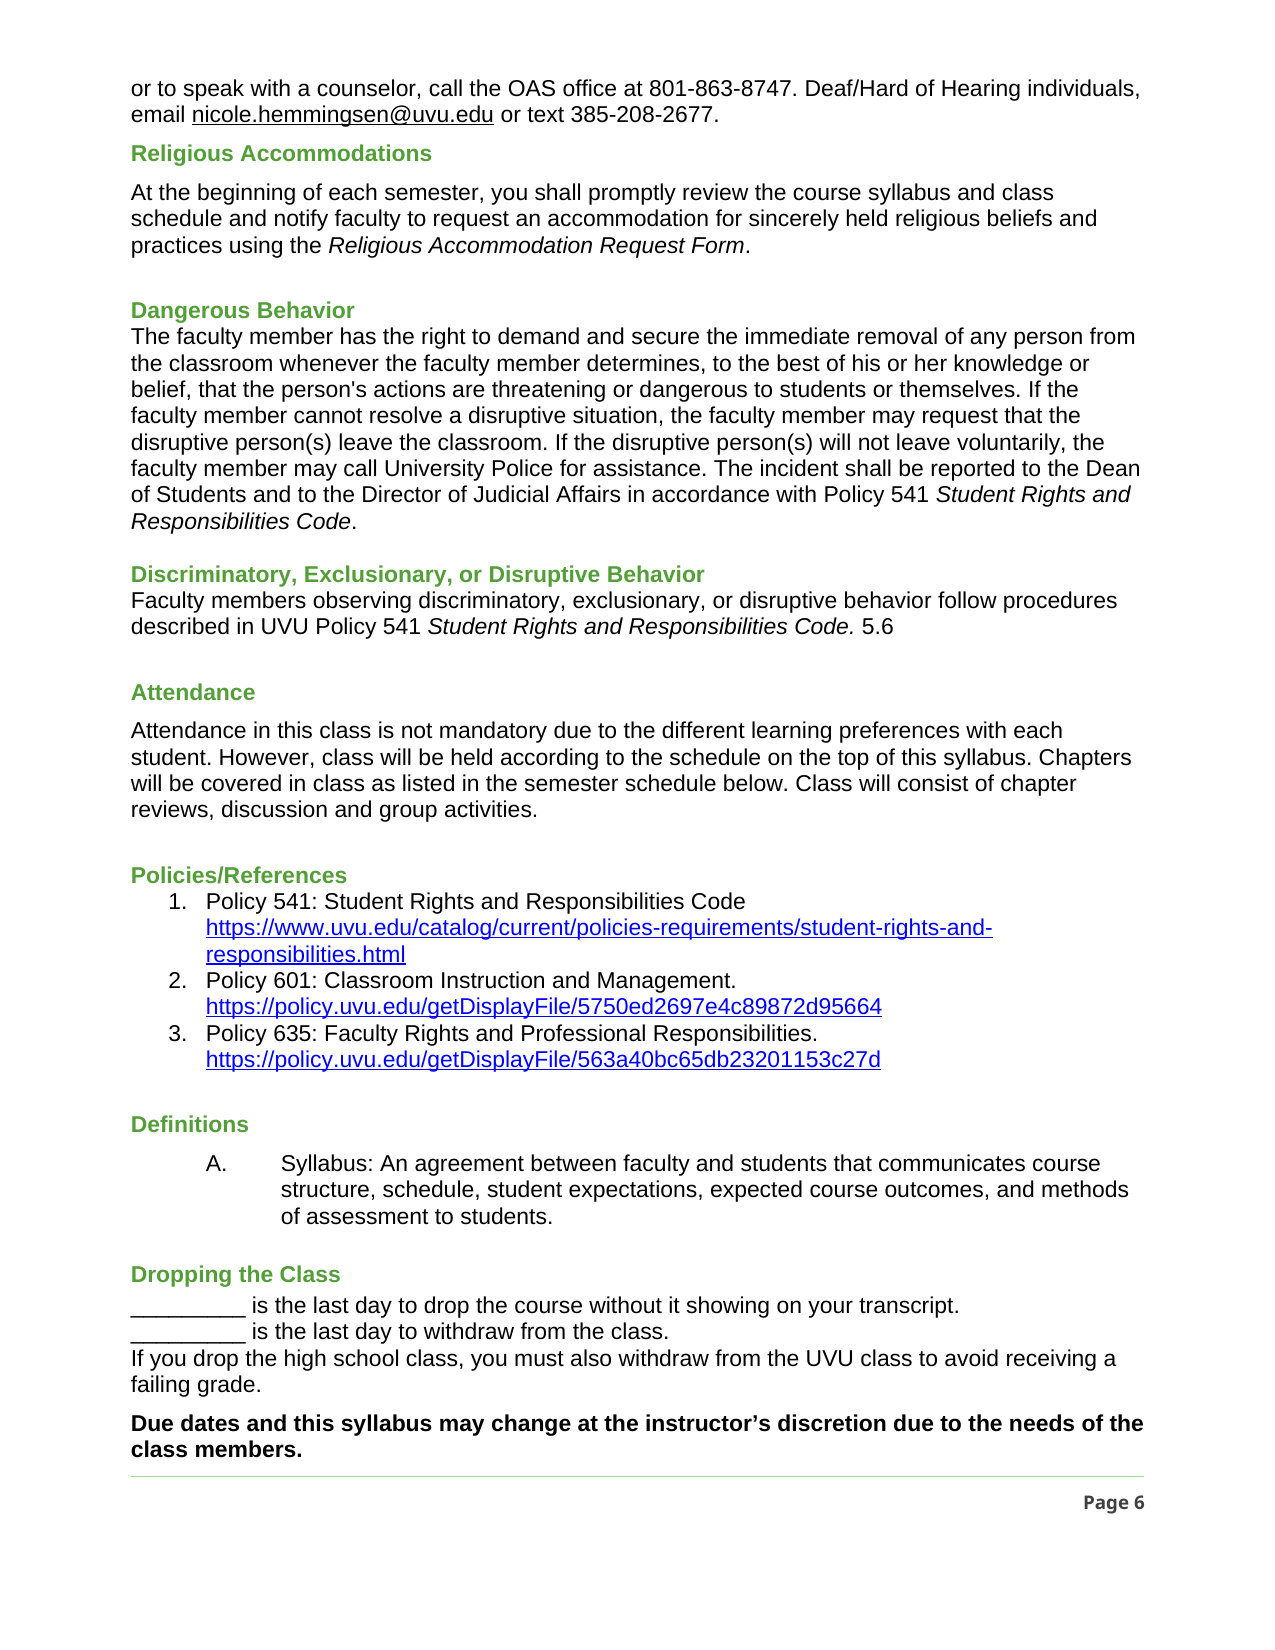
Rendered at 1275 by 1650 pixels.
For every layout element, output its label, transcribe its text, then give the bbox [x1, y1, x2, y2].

text Definitions [131, 1111, 1144, 1138]
list Policy 635: Faculty Rights and Professional Responsibilities. https://policy.uvu.edu/getDisplayFile/563a40bc65db23201153c27d [168, 1020, 1144, 1072]
text Religious Accommodations [131, 140, 1144, 167]
text Due dates and this syllabus may change at the instructor’s discretion due to the needs of the class members. [131, 1410, 1144, 1463]
subtitle Dropping the Class [131, 1261, 1144, 1288]
text Faculty members observing discriminatory, exclusionary, or disruptive behavior follow procedures described in UVU Policy 541 Student Rights and Responsibilities Code. 5.6 [131, 587, 1144, 639]
text Attendance in this class is not mandatory due to the different learning preferences with each student. However, class will be held according to the schedule on the top of this syllabus. Chapters will be covered in class as listed in the semester schedule below. Class will consist of chapter reviews, discussion and group activities. [131, 717, 1144, 823]
text The faculty member has the right to demand and secure the immediate removal of any person from the classroom whenever the faculty member determines, to the best of his or her knowledge or belief, that the person's actions are threatening or dangerous to students or themselves. If the faculty member cannot resolve a disruptive situation, the faculty member may request that the disruptive person(s) leave the classroom. If the disruptive person(s) will not leave voluntarily, the faculty member may call University Police for assistance. The incident shall be reported to the Dean of Students and to the Director of Judicial Affairs in accordance with Policy 541 Student Rights and Responsibilities Code. [131, 323, 1144, 534]
text Attendance [131, 678, 1144, 705]
text Policies/References [131, 862, 1144, 888]
text Dangerous Behavior [131, 297, 1144, 323]
list Policy 541: Student Rights and Responsibilities Code https://www.uvu.edu/catalog/current/policies-requirements/student-rights-and-responsibilities.html [168, 888, 1144, 967]
text At the beginning of each semester, you shall promptly review the course syllabus and class schedule and notify faculty to request an accommodation for sincerely held religious beliefs and practices using the Religious Accommodation Request Form. [131, 179, 1144, 258]
text _________ is the last day to withdraw from the class. If you drop the high school class, you must also withdraw from the UVU class to avoid receiving a failing grade. [131, 1318, 1144, 1397]
list Policy 601: Classroom Instruction and Management. https://policy.uvu.edu/getDisplayFile/5750ed2697e4c89872d95664 [168, 967, 1144, 1020]
list Syllabus: An agreement between faculty and students that communicates course structure, schedule, student expectations, expected course outcomes, and methods of assessment to students. [206, 1150, 1144, 1229]
text Discriminatory, Exclusionary, or Disruptive Behavior [131, 561, 1144, 587]
subtitle _________ is the last day to drop the course without it showing on your transcript. [131, 1292, 1144, 1318]
